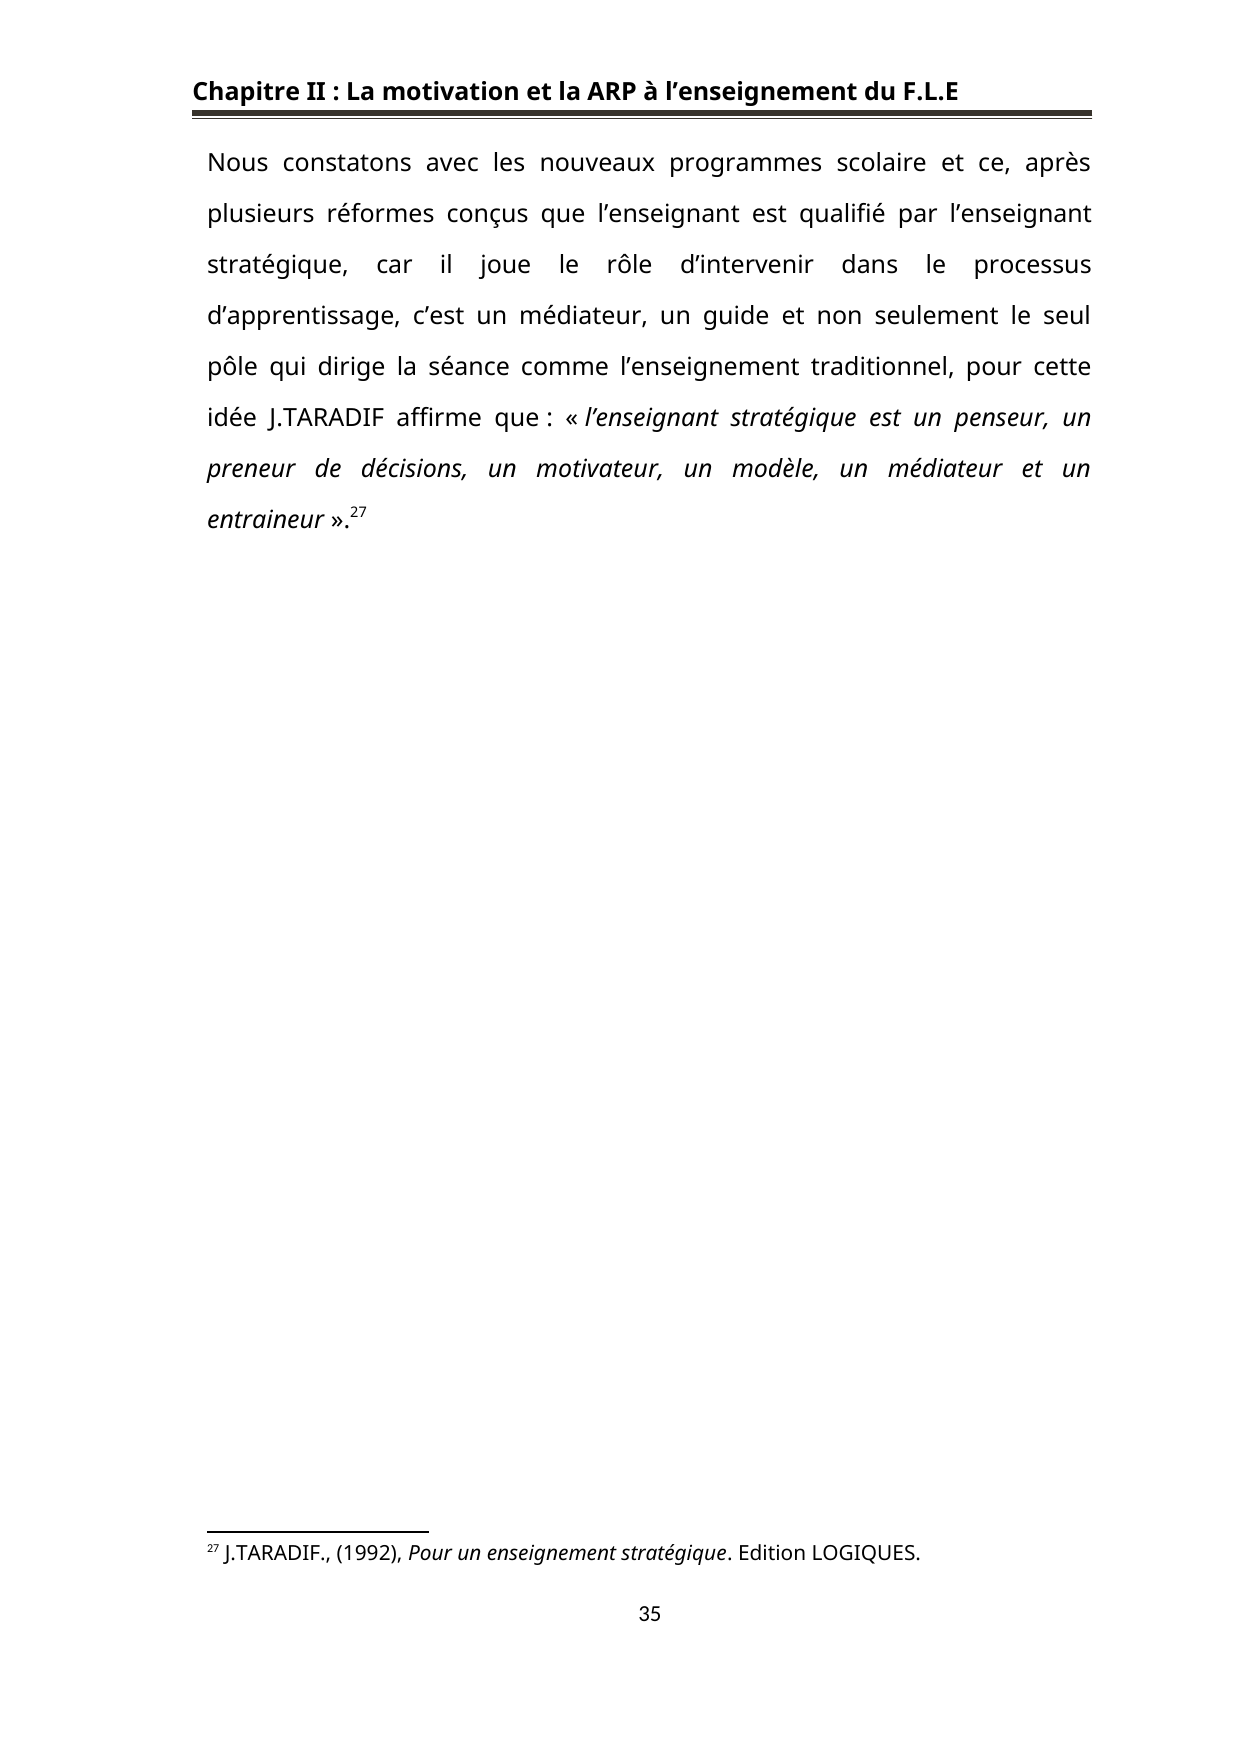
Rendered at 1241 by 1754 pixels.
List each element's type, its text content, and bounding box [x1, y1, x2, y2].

text Nous constatons avec les nouveaux programmes scolaire et ce, après plusieurs réformes conçus que l’enseignant est qualifié par l’enseignant stratégique, car il joue le rôle d’intervenir dans le processus d’apprentissage, c’est un médiateur, un guide et non seulement le seul pôle qui dirige la séance comme l’enseignement traditionnel, pour cette idée J.TARADIF affirme que : « l’enseignant stratégique est un penseur, un preneur de décisions, un motivateur, un modèle, un médiateur et un entraineur ». [207, 144, 1092, 536]
